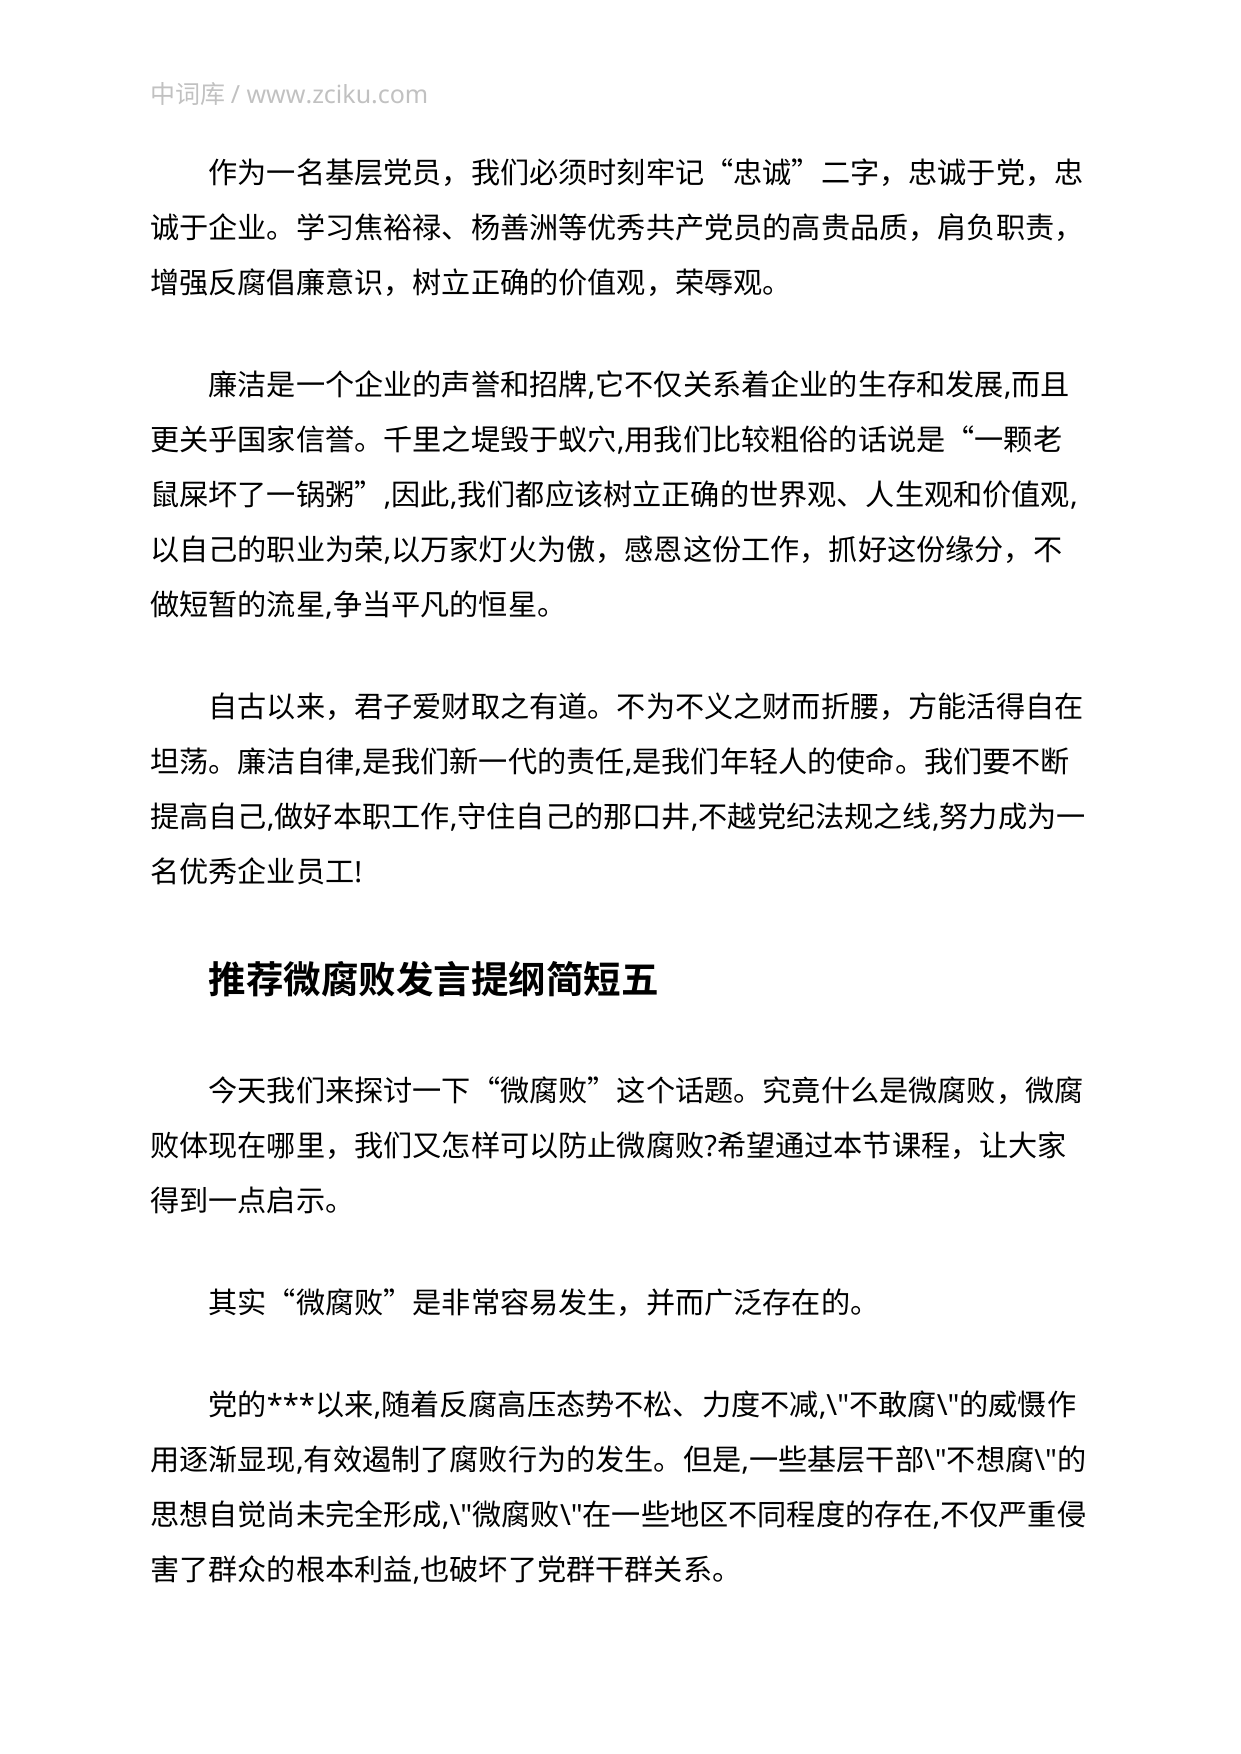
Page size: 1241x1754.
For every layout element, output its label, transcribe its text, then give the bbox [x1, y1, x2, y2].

text 推荐微腐败发言提纲简短五 [150, 950, 1090, 1005]
text 作为一名基层党员，我们必须时刻牢记“忠诚”二字，忠诚于党，忠诚于企业。学习焦裕禄、杨善洲等优秀共产党员的高贵品质，肩负职责，增强反腐倡廉意识，树立正确的价值观，荣辱观。 [150, 150, 1090, 302]
text 其实“微腐败”是非常容易发生，并而广泛存在的。 [150, 1279, 1090, 1322]
text 廉洁是一个企业的声誉和招牌,它不仅关系着企业的生存和发展,而且更关乎国家信誉。千里之堤毁于蚁穴,用我们比较粗俗的话说是“一颗老鼠屎坏了一锅粥”,因此,我们都应该树立正确的世界观、人生观和价值观,以自己的职业为荣,以万家灯火为傲，感恩这份工作，抓好这份缘分，不做短暂的流星,争当平凡的恒星。 [150, 362, 1090, 624]
text 党的***以来,随着反腐高压态势不松、力度不减,\"不敢腐\"的威慑作用逐渐显现,有效遏制了腐败行为的发生。但是,一些基层干部\"不想腐\"的思想自觉尚未完全形成,\"微腐败\"在一些地区不同程度的存在,不仅严重侵害了群众的根本利益,也破坏了党群干群关系。 [150, 1381, 1090, 1589]
text 今天我们来探讨一下“微腐败”这个话题。究竟什么是微腐败，微腐败体现在哪里，我们又怎样可以防止微腐败?希望通过本节课程，让大家得到一点启示。 [150, 1068, 1090, 1220]
text 自古以来，君子爱财取之有道。不为不义之财而折腰，方能活得自在坦荡。廉洁自律,是我们新一代的责任,是我们年轻人的使命。我们要不断提高自己,做好本职工作,守住自己的那口井,不越党纪法规之线,努力成为一名优秀企业员工! [150, 683, 1090, 891]
